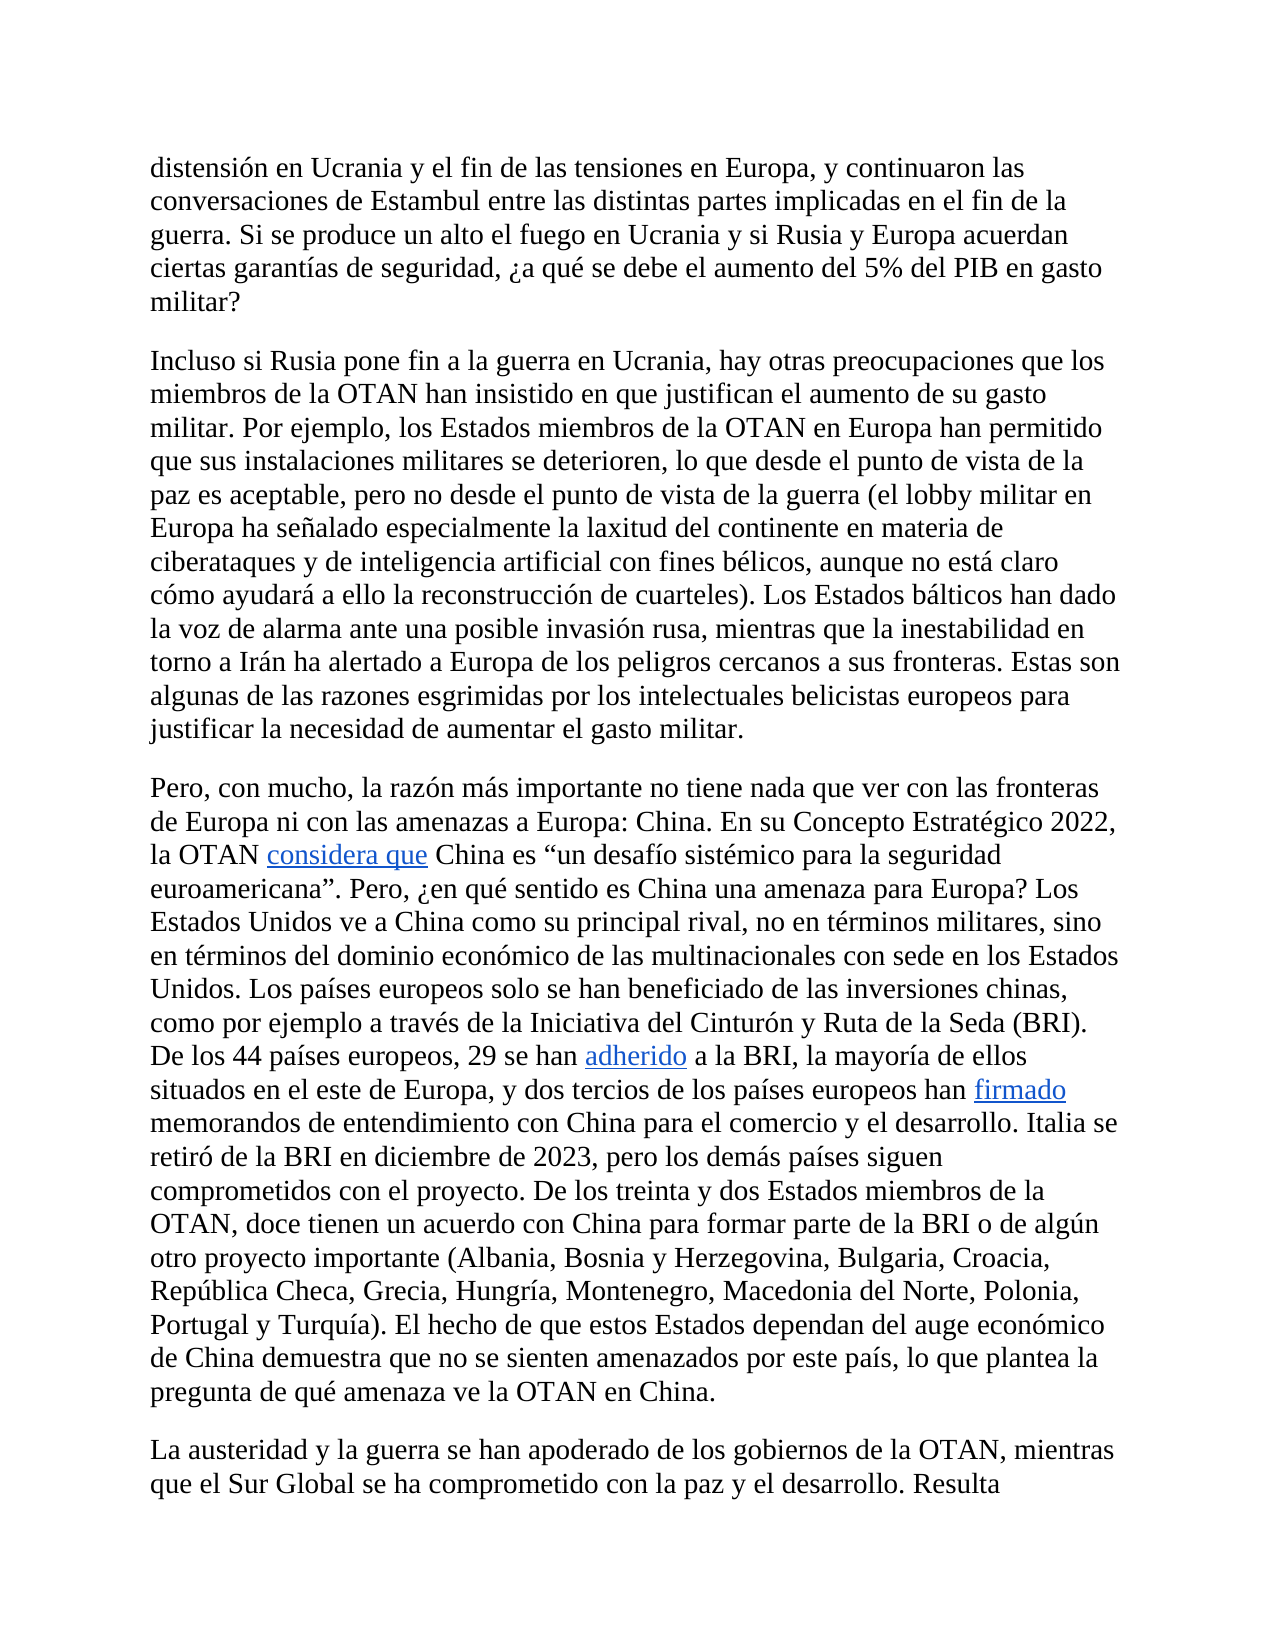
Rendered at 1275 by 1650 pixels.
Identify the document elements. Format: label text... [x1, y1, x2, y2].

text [150, 150, 1125, 318]
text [150, 1432, 1125, 1499]
text Incluso si Rusia pone fin a la guerra en Ucrania, hay otras preocupaciones que los miembros de la OTAN han insistido en que justifican el aumento de su gasto militar. Por ejemplo, los Estados miembros de la OTAN en Europa han permitido que sus instalaciones militares se deterioren, lo que desde el punto de vista de la paz es aceptable, pero no desde el punto de vista de la guerra (el lobby militar en Europa ha señalado especialmente la laxitud del continente en materia de ciberataques y de inteligencia artificial con fines bélicos, aunque no está claro cómo ayudará a ello la reconstrucción de cuarteles). Los Estados bálticos han dado la voz de alarma ante una posible invasión rusa, mientras que la inestabilidad en torno a Irán ha alertado a Europa de los peligros cercanos a sus fronteras. Estas son algunas de las razones esgrimidas por los intelectuales belicistas europeos para justificar la necesidad de aumentar el gasto militar. [150, 343, 1125, 745]
text Pero, con mucho, la razón más importante no tiene nada que ver con las fronteras de Europa ni con las amenazas a Europa: China. En su Concepto Estratégico 2022, la OTAN considera que China es “un desafío sistémico para la seguridad euroamericana”. Pero, ¿en qué sentido es China una amenaza para Europa? Los Estados Unidos ve a China como su principal rival, no en términos militares, sino en términos del dominio económico de las multinacionales con sede en los Estados Unidos. Los países europeos solo se han beneficiado de las inversiones chinas, como por ejemplo a través de la Iniciativa del Cinturón y Ruta de la Seda (BRI). De los 44 países europeos, 29 se han adherido a la BRI, la mayoría de ellos situados en el este de Europa, y dos tercios de los países europeos han firmado memorandos de entendimiento con China para el comercio y el desarrollo. Italia se retiró de la BRI en diciembre de 2023, pero los demás países siguen comprometidos con el proyecto. De los treinta y dos Estados miembros de la OTAN, doce tienen un acuerdo con China para formar parte de la BRI o de algún otro proyecto importante (Albania, Bosnia y Herzegovina, Bulgaria, Croacia, República Checa, Grecia, Hungría, Montenegro, Macedonia del Norte, Polonia, Portugal y Turquía). El hecho de que estos Estados dependan del auge económico de China demuestra que no se sienten amenazados por este país, lo que plantea la pregunta de qué amenaza ve la OTAN en China. [150, 770, 1125, 1407]
